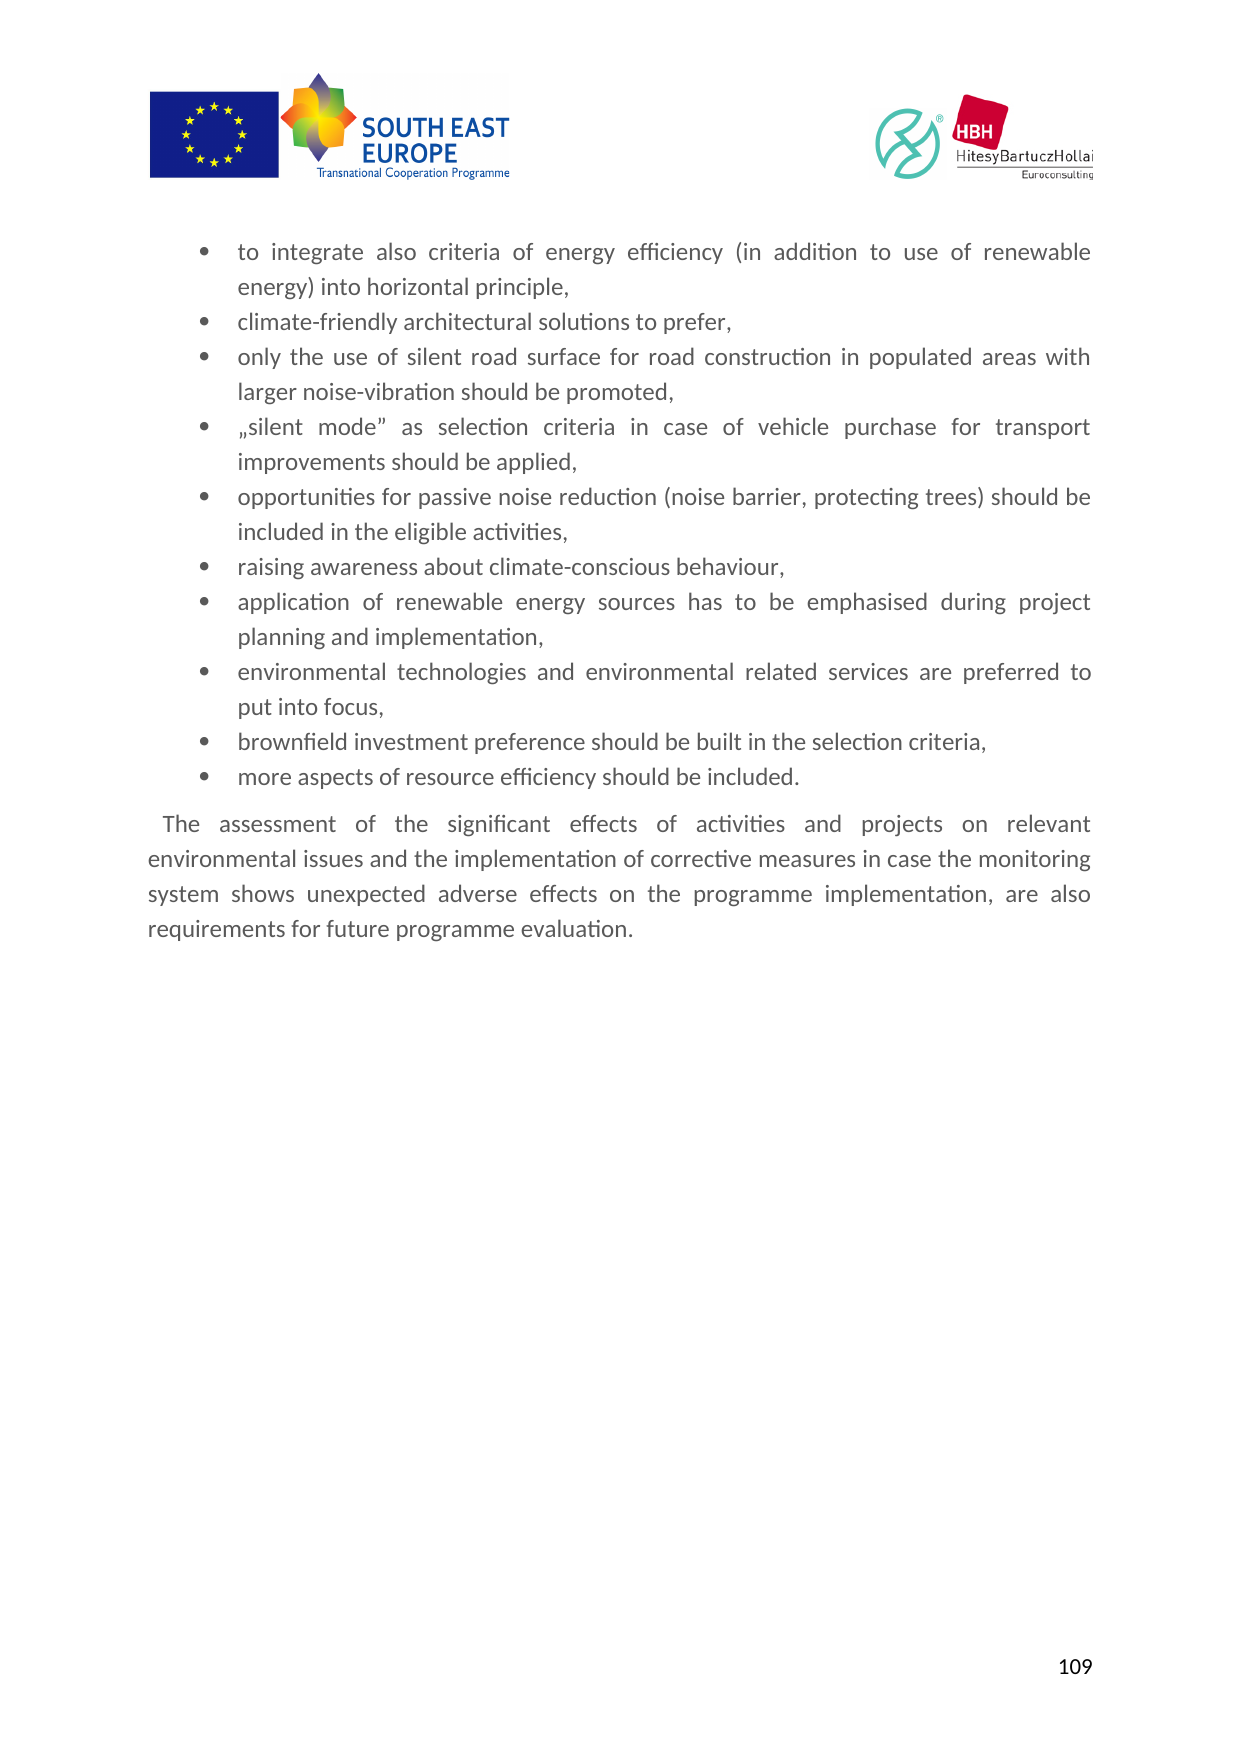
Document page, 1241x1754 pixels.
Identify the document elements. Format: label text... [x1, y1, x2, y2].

picture [951, 94, 1093, 180]
list more aspects of resource efficiency should be included. [200, 761, 1093, 791]
list raising awareness about climate-conscious behaviour, [200, 551, 1093, 581]
text The assessment of the significant effects of activities and projects on relevant environmental issues and the implementation of corrective measures in case the monitoring system shows unexpected adverse effects on the programme implementation, are also requirements for future programme evaluation. [148, 808, 1093, 944]
list only the use of silent road surface for road construction in populated areas with larger noise-vibration should be promoted, [200, 341, 1093, 406]
list opportunities for passive noise reduction (noise barrier, protecting trees) should be included in the eligible activities, [200, 481, 1093, 546]
list brownfield investment preference should be built in the selection criteria, [200, 726, 1093, 756]
list „silent mode” as selection criteria in case of vehicle purchase for transport improvements should be applied, [200, 411, 1093, 476]
list environmental technologies and environmental related services are preferred to put into focus, [200, 656, 1093, 721]
list application of renewable energy sources has to be emphasised during project planning and implementation, [200, 586, 1093, 651]
picture [147, 73, 510, 180]
picture [869, 108, 947, 180]
list climate-friendly architectural solutions to prefer, [200, 306, 1093, 336]
list to integrate also criteria of energy efficiency (in addition to use of renewable energy) into horizontal principle, [200, 236, 1093, 301]
